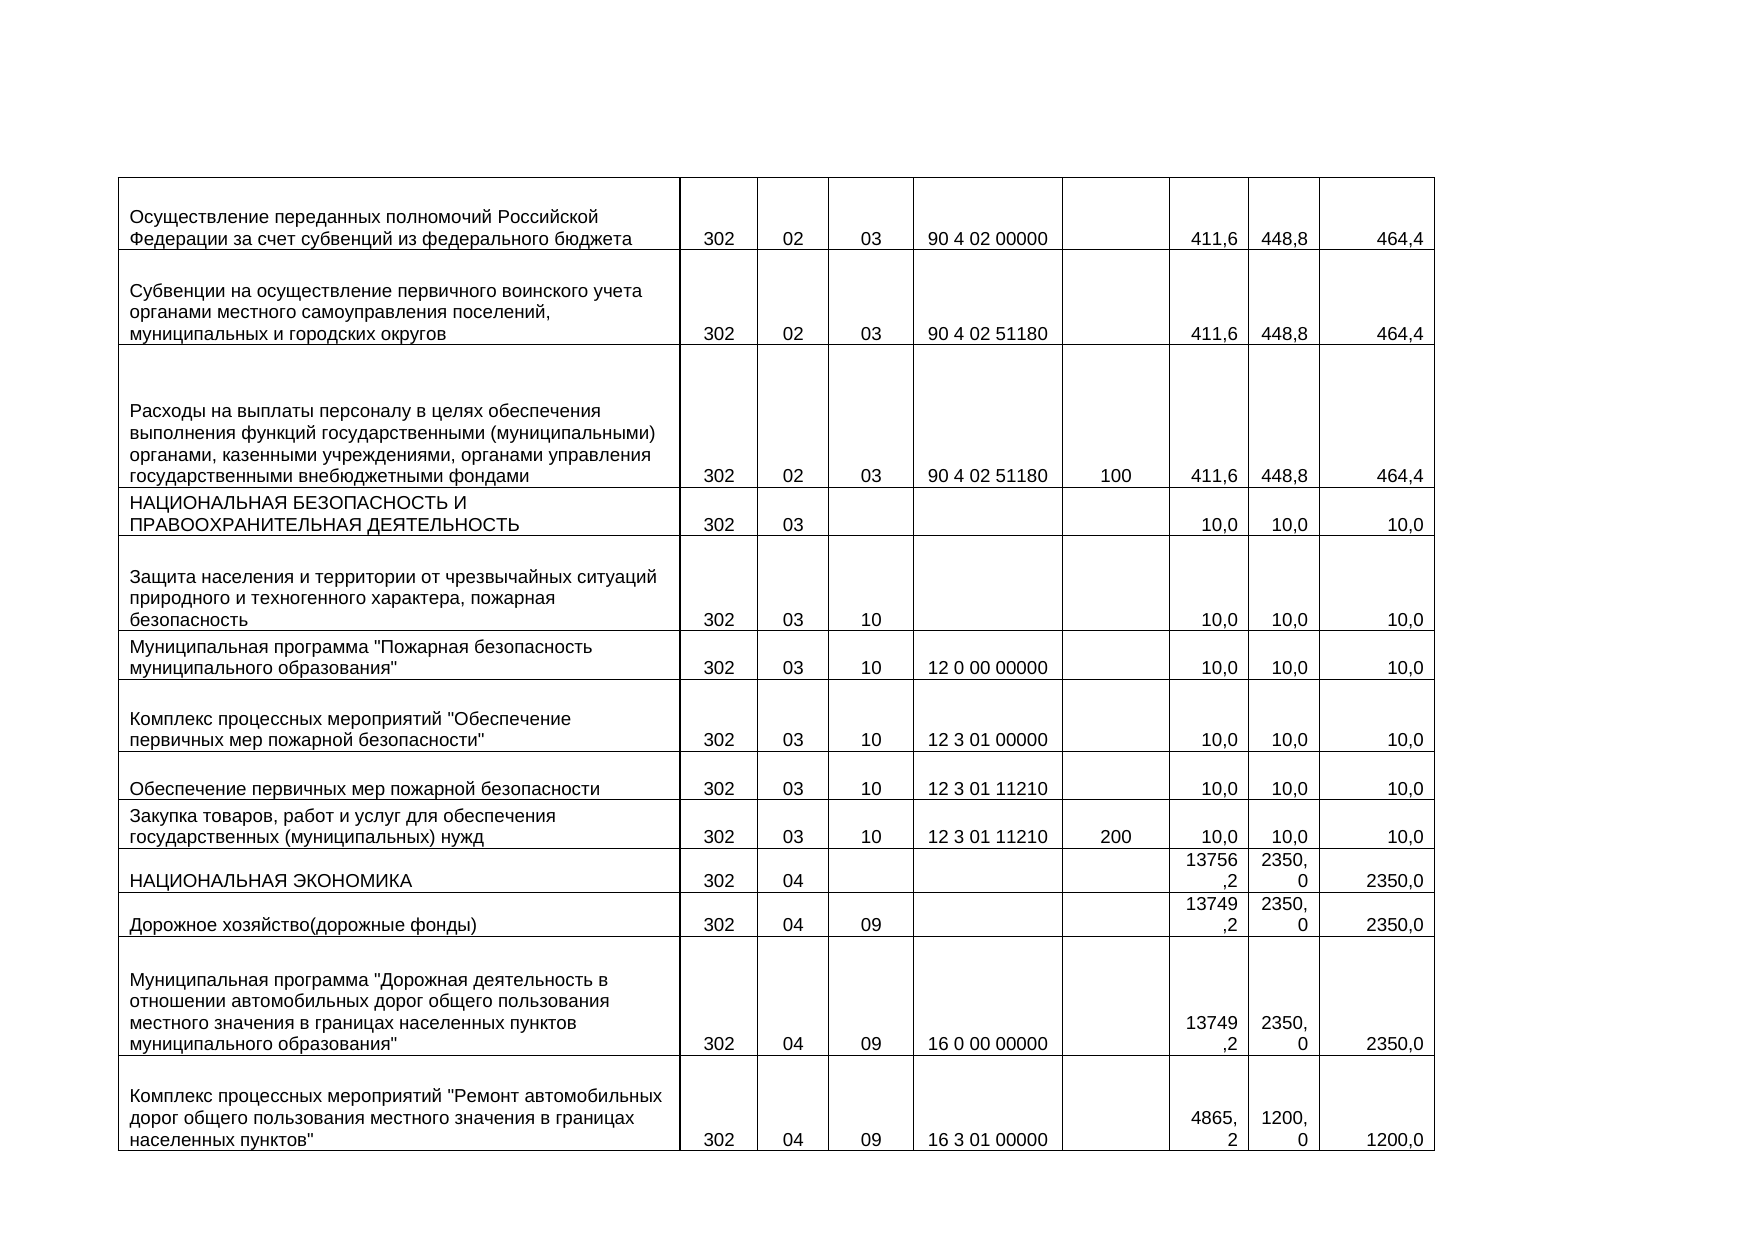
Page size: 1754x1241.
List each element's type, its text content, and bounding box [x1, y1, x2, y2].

table_cell 10,0 [1170, 631, 1248, 679]
table_cell НАЦИОНАЛЬНАЯ ЭКОНОМИКА [119, 849, 679, 892]
table_cell 2350,0 [1320, 937, 1434, 1054]
table_cell [1063, 250, 1169, 344]
table_cell 10 [829, 536, 913, 630]
table_cell 02 [758, 178, 828, 249]
table_cell 10 [829, 680, 913, 751]
table_cell Осуществление переданных полномочий Российской Федерации за счет субвенций из федерального бюджета [119, 178, 679, 249]
table_cell 464,4 [1320, 345, 1434, 487]
table_cell 10 [829, 631, 913, 679]
table_cell 302 [681, 1056, 757, 1150]
table_cell 04 [758, 1056, 828, 1150]
table_cell 10,0 [1170, 536, 1248, 630]
table_cell 2350,0 [1249, 893, 1319, 936]
table_cell 10,0 [1249, 800, 1319, 847]
table_cell 03 [758, 488, 828, 535]
table_cell [829, 849, 913, 892]
table_cell 302 [681, 937, 757, 1054]
table_cell 10,0 [1249, 680, 1319, 751]
table_cell [914, 488, 1062, 535]
table_cell 13756,2 [1170, 849, 1248, 892]
table_cell 411,6 [1170, 178, 1248, 249]
table_cell 302 [681, 345, 757, 487]
table_cell 12 3 01 11210 [914, 800, 1062, 847]
table_cell Защита населения и территории от чрезвычайных ситуаций природного и техногенного характера, пожарная безопасность [119, 536, 679, 630]
table_cell [1063, 680, 1169, 751]
table_cell 10,0 [1170, 488, 1248, 535]
table_cell [914, 849, 1062, 892]
table_cell [1063, 488, 1169, 535]
table_cell Муниципальная программа "Дорожная деятельность в отношении автомобильных дорог общего пользования местного значения в границах населенных пунктов муниципального образования" [119, 937, 679, 1054]
table_cell 13749,2 [1170, 893, 1248, 936]
table_cell 03 [758, 536, 828, 630]
table_cell 2350,0 [1249, 937, 1319, 1054]
table_cell 1200,0 [1320, 1056, 1434, 1150]
table_cell [829, 488, 913, 535]
table_cell 90 4 02 51180 [914, 250, 1062, 344]
table_cell 10,0 [1170, 800, 1248, 847]
table_cell 10,0 [1249, 536, 1319, 630]
table_cell 12 3 01 11210 [914, 752, 1062, 799]
table_cell 04 [758, 849, 828, 892]
table_cell 302 [681, 752, 757, 799]
table_cell 02 [758, 345, 828, 487]
table_cell 200 [1063, 800, 1169, 847]
table_cell [1063, 752, 1169, 799]
table_cell 302 [681, 536, 757, 630]
table_cell 03 [758, 680, 828, 751]
table_cell 09 [829, 893, 913, 936]
table_cell 302 [681, 250, 757, 344]
table_cell 100 [1063, 345, 1169, 487]
table_cell Дорожное хозяйство(дорожные фонды) [119, 893, 679, 936]
table_cell 03 [758, 800, 828, 847]
table_cell 13749,2 [1170, 937, 1248, 1054]
table_cell 03 [758, 752, 828, 799]
table_cell 302 [681, 631, 757, 679]
table_cell 4865,2 [1170, 1056, 1248, 1150]
table_cell 411,6 [1170, 345, 1248, 487]
table_cell 16 3 01 00000 [914, 1056, 1062, 1150]
table_cell 90 4 02 00000 [914, 178, 1062, 249]
table_cell 2350,0 [1320, 849, 1434, 892]
table_cell 464,4 [1320, 250, 1434, 344]
table_cell 04 [758, 937, 828, 1054]
table_cell 90 4 02 51180 [914, 345, 1062, 487]
table_cell 10,0 [1170, 680, 1248, 751]
table_cell 302 [681, 178, 757, 249]
table_cell 02 [758, 250, 828, 344]
table_cell Расходы на выплаты персоналу в целях обеспечения выполнения функций государственными (муниципальными) органами, казенными учреждениями, органами управления государственными внебюджетными фондами [119, 345, 679, 487]
table_cell 03 [829, 345, 913, 487]
table_cell 09 [829, 1056, 913, 1150]
table_cell 10,0 [1320, 800, 1434, 847]
table_cell 16 0 00 00000 [914, 937, 1062, 1054]
table_cell 10,0 [1320, 488, 1434, 535]
table_cell 10,0 [1170, 752, 1248, 799]
table_cell [914, 893, 1062, 936]
table_cell [1063, 1056, 1169, 1150]
table_cell 10,0 [1320, 536, 1434, 630]
table_cell 10 [829, 752, 913, 799]
table_cell 12 0 00 00000 [914, 631, 1062, 679]
table_cell 04 [758, 893, 828, 936]
table_cell НАЦИОНАЛЬНАЯ БЕЗОПАСНОСТЬ И ПРАВООХРАНИТЕЛЬНАЯ ДЕЯТЕЛЬНОСТЬ [119, 488, 679, 535]
table_cell 10,0 [1320, 631, 1434, 679]
table_cell [1063, 893, 1169, 936]
table_cell 448,8 [1249, 178, 1319, 249]
table_cell Обеспечение первичных мер пожарной безопасности [119, 752, 679, 799]
table_cell [1063, 849, 1169, 892]
table_cell 03 [758, 631, 828, 679]
table_cell 10,0 [1320, 752, 1434, 799]
table_cell [1063, 631, 1169, 679]
table_cell 2350,0 [1249, 849, 1319, 892]
table_cell 10,0 [1249, 752, 1319, 799]
table_cell [914, 536, 1062, 630]
table_cell [1063, 536, 1169, 630]
table_cell Субвенции на осуществление первичного воинского учета органами местного самоуправления поселений, муниципальных и городских округов [119, 250, 679, 344]
table_cell 302 [681, 849, 757, 892]
table_cell 10,0 [1249, 631, 1319, 679]
table_cell 302 [681, 680, 757, 751]
table_cell 10,0 [1320, 680, 1434, 751]
table_cell Муниципальная программа "Пожарная безопасность муниципального образования" [119, 631, 679, 679]
table_cell 12 3 01 00000 [914, 680, 1062, 751]
table_cell 302 [681, 893, 757, 936]
table_cell 03 [829, 250, 913, 344]
table_cell 302 [681, 800, 757, 847]
table_cell Комплекс процессных мероприятий "Обеспечение первичных мер пожарной безопасности" [119, 680, 679, 751]
table_cell 302 [681, 488, 757, 535]
table_cell [1063, 178, 1169, 249]
table_cell 448,8 [1249, 345, 1319, 487]
table_cell 464,4 [1320, 178, 1434, 249]
table_cell Комплекс процессных мероприятий "Ремонт автомобильных дорог общего пользования местного значения в границах населенных пунктов" [119, 1056, 679, 1150]
table_cell Закупка товаров, работ и услуг для обеспечения государственных (муниципальных) нужд [119, 800, 679, 847]
table_cell 411,6 [1170, 250, 1248, 344]
table_cell 10 [829, 800, 913, 847]
table_cell 1200,0 [1249, 1056, 1319, 1150]
table_cell 10,0 [1249, 488, 1319, 535]
table_cell 448,8 [1249, 250, 1319, 344]
table_cell 2350,0 [1320, 893, 1434, 936]
table_cell [1063, 937, 1169, 1054]
table_cell 09 [829, 937, 913, 1054]
table_cell 03 [829, 178, 913, 249]
